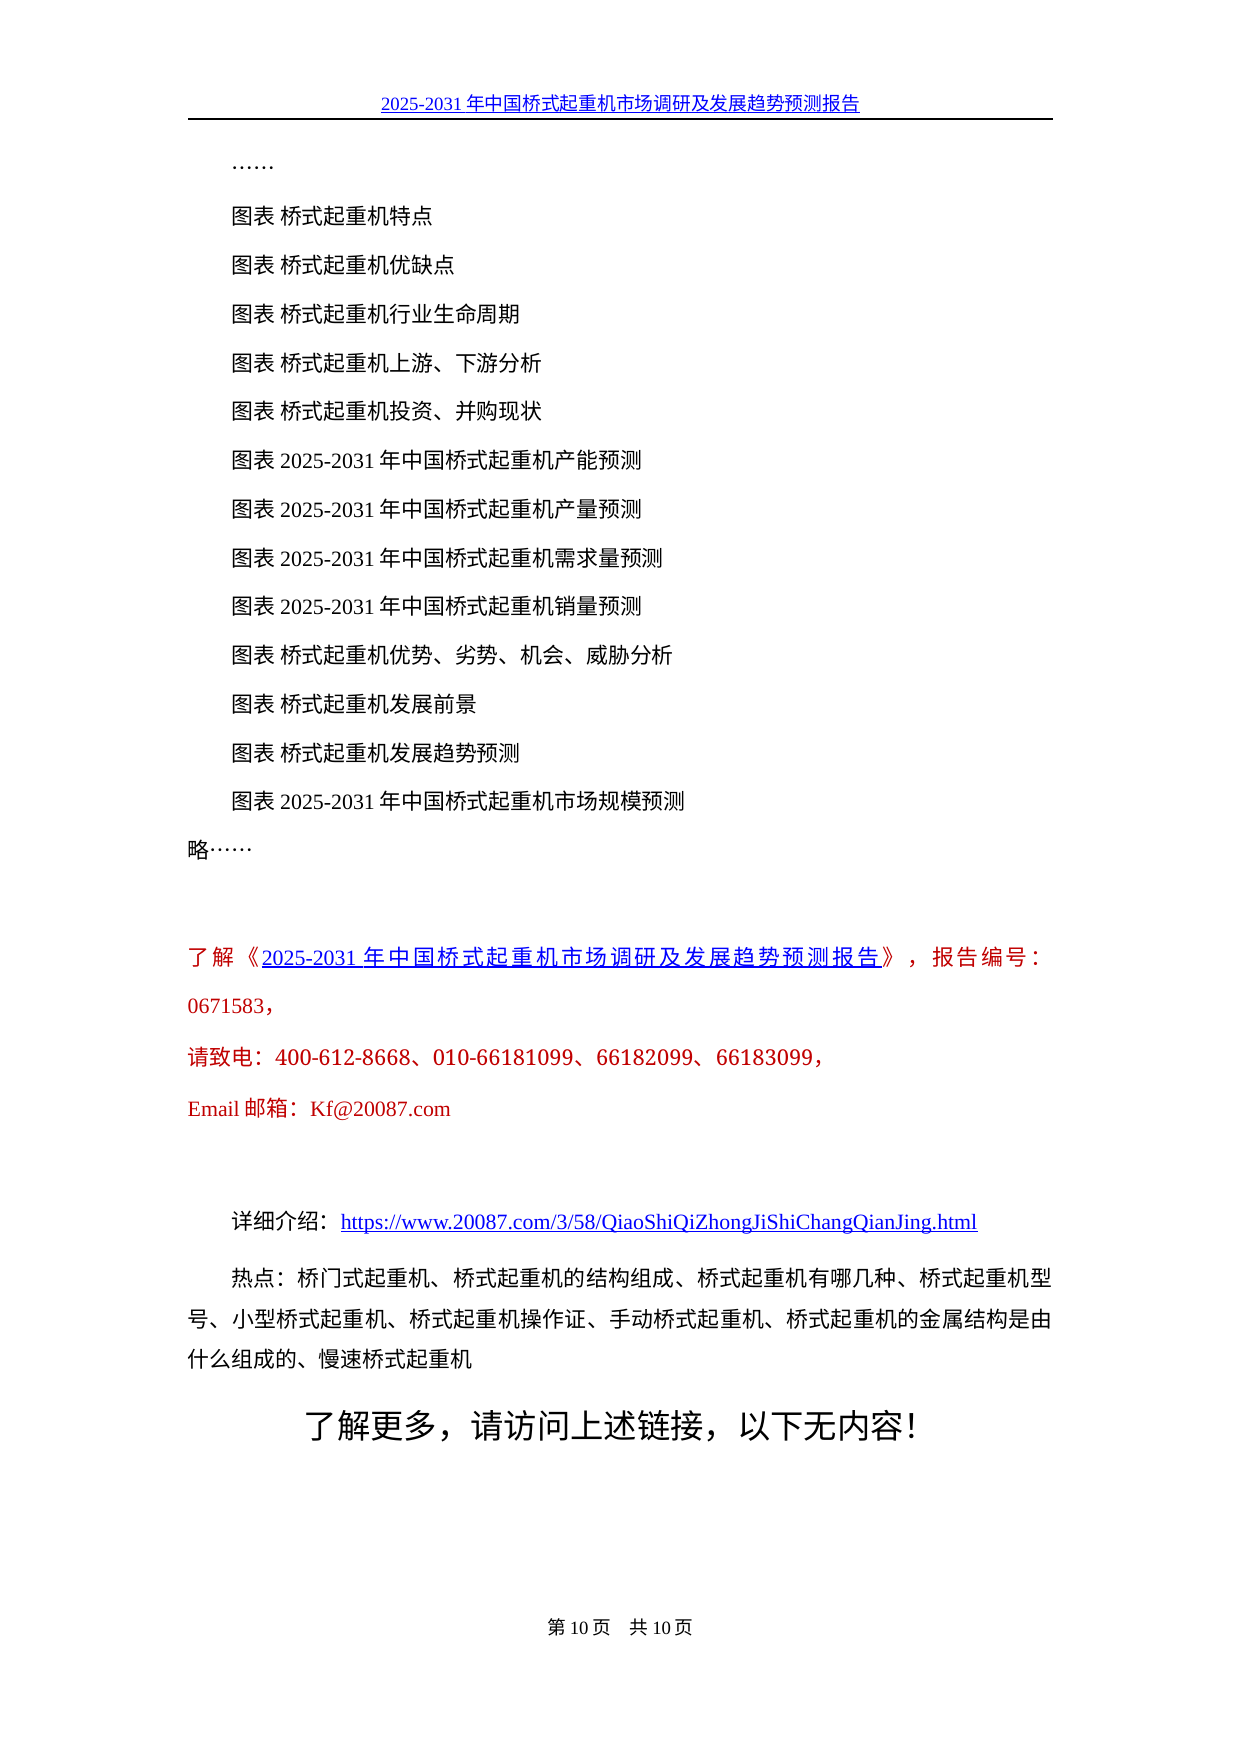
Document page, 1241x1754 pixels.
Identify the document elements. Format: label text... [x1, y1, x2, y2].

text 请致电：400-612-8668、010-66181099、66182099、66183099， [187, 1039, 1053, 1072]
text 详细介绍：https://www.20087.com/3/58/QiaoShiQiZhongJiShiChangQianJing.html [187, 1204, 1053, 1236]
title 了解更多，请访问上述链接，以下无内容！ [187, 1392, 1053, 1457]
text 热点：桥门式起重机、桥式起重机的结构组成、桥式起重机有哪几种、桥式起重机型号、小型桥式起重机、桥式起重机操作证、手动桥式起重机、桥式起重机的金属结构是由什么组成的、慢速桥式起重机 [187, 1261, 1053, 1374]
text 了解《2025-2031年中国桥式起重机市场调研及发展趋势预测报告》，报告编号：0671583， [187, 939, 1053, 1020]
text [187, 150, 1053, 865]
text Email邮箱：Kf@20087.com [187, 1091, 1053, 1123]
